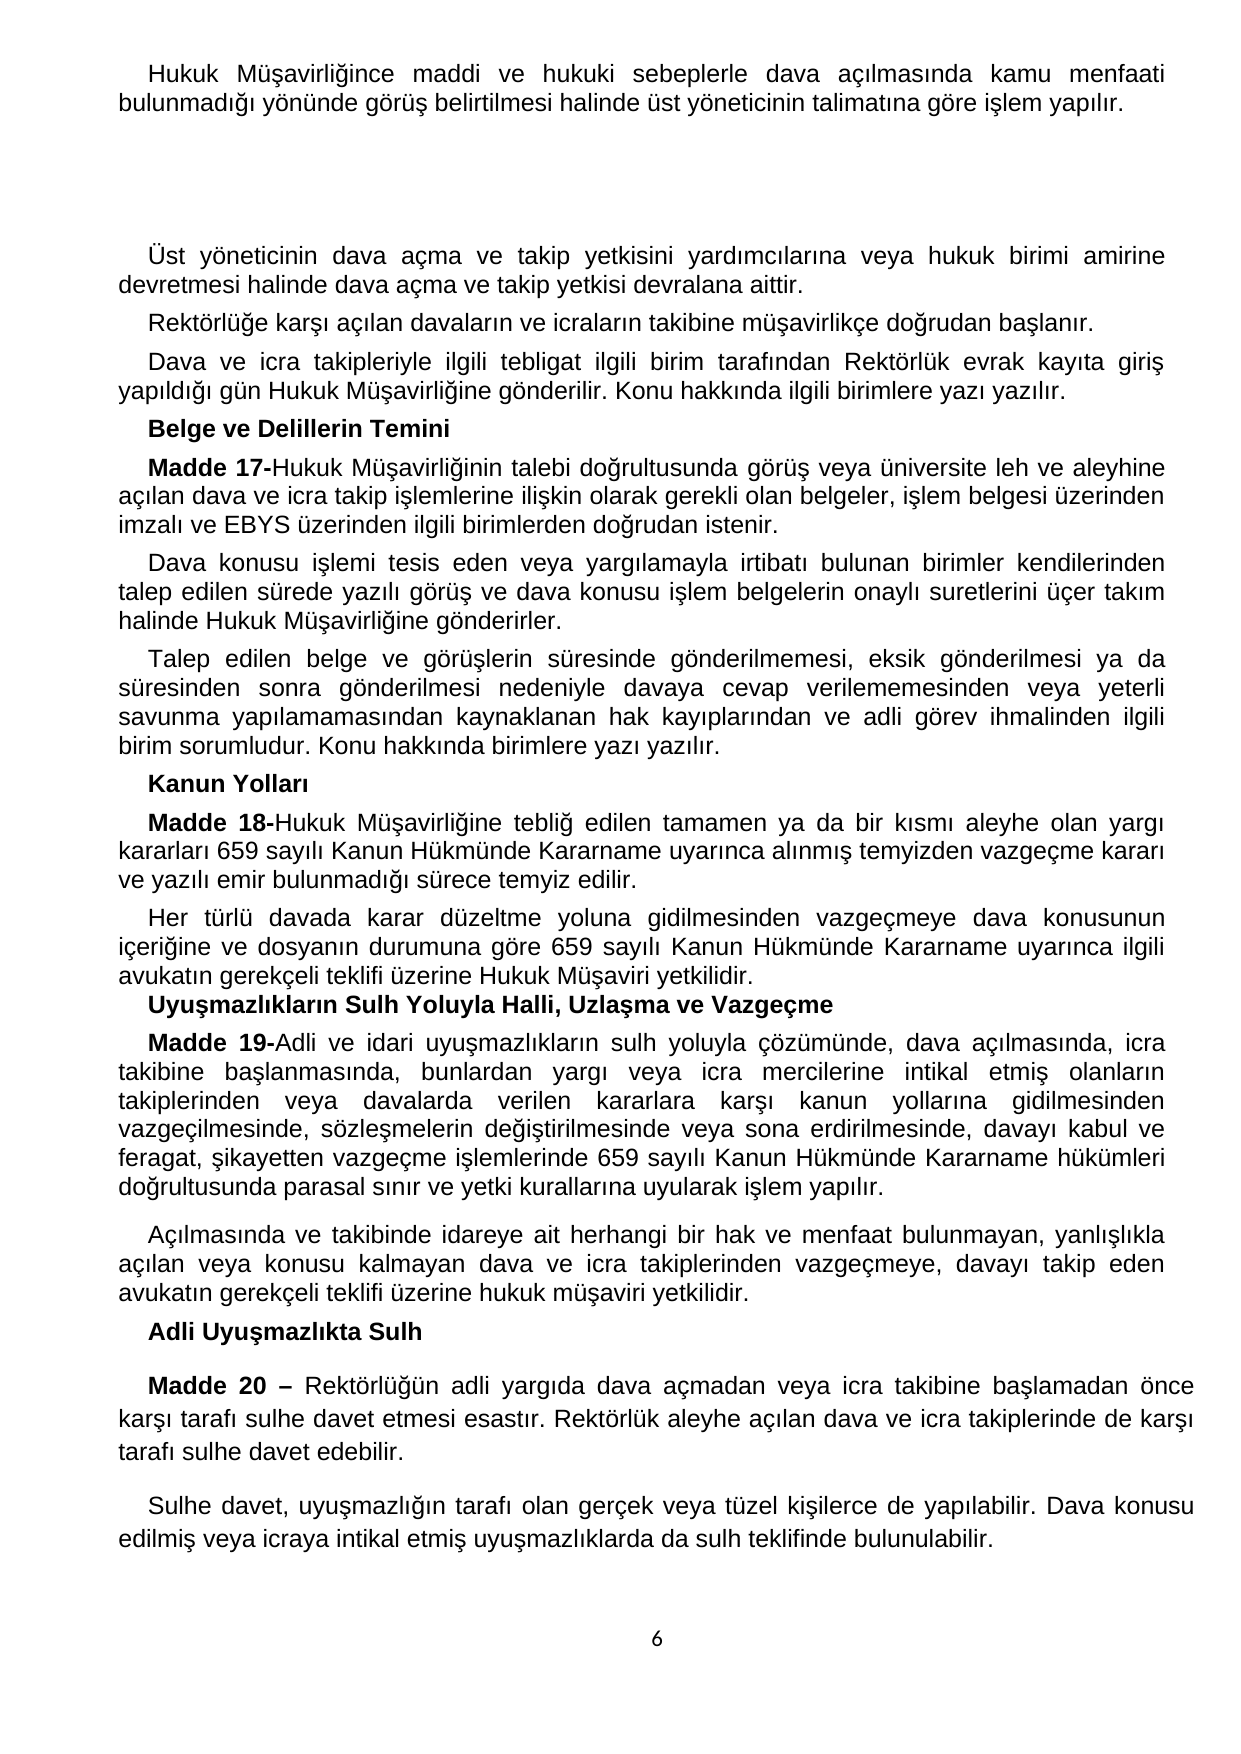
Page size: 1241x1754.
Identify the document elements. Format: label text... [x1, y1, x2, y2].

text Madde 20 – Rektörlüğün adli yargıda dava açmadan veya icra takibine başlamadan önce karşı tarafı sulhe davet etmesi esastır. Rektörlük aleyhe açılan dava ve icra takiplerinde de karşı tarafı sulhe davet edebilir. [118, 1371, 1196, 1466]
text Her türlü davada karar düzeltme yoluna gidilmesinden vazgeçmeye dava konusunun içeriğine ve dosyanın durumuna göre 659 sayılı Kanun Hükmünde Kararname uyarınca ilgili avukatın gerekçeli teklifi üzerine Hukuk Müşaviri yetkilidir. [118, 903, 1167, 990]
text Dava konusu işlemi tesis eden veya yargılamayla irtibatı bulunan birimler kendilerinden talep edilen sürede yazılı görüş ve dava konusu işlem belgelerin onaylı suretlerini üçer takım halinde Hukuk Müşavirliğine gönderirler. [118, 548, 1167, 635]
text Madde 17-Hukuk Müşavirliğinin talebi doğrultusunda görüş veya üniversite leh ve aleyhine açılan dava ve icra takip işlemlerine ilişkin olarak gerekli olan belgeler, işlem belgesi üzerinden imzalı ve EBYS üzerinden ilgili birimlerden doğrudan istenir. [118, 452, 1167, 539]
text Sulhe davet, uyuşmazlığın tarafı olan gerçek veya tüzel kişilerce de yapılabilir. Dava konusu edilmiş veya icraya intikal etmiş uyuşmazlıklarda da sulh teklifinde bulunulabilir. [118, 1491, 1196, 1553]
text Madde 18-Hukuk Müşavirliğine tebliğ edilen tamamen ya da bir kısmı aleyhe olan yargı kararları 659 sayılı Kanun Hükmünde Kararname uyarınca alınmış temyizden vazgeçme kararı ve yazılı emir bulunmadığı sürece temyiz edilir. [118, 807, 1167, 894]
text Açılmasında ve takibinde idareye ait herhangi bir hak ve menfaat bulunmayan, yanlışlıkla açılan veya konusu kalmayan dava ve icra takiplerinden vazgeçmeye, davayı takip eden avukatın gerekçeli teklifi üzerine hukuk müşaviri yetkilidir. [118, 1220, 1167, 1306]
text Hukuk Müşavirliğince maddi ve hukuki sebeplerle dava açılmasında kamu menfaati bulunmadığı yönünde görüş belirtilmesi halinde üst yöneticinin talimatına göre işlem yapılır. [118, 59, 1167, 117]
text Dava ve icra takipleriyle ilgili tebligat ilgili birim tarafından Rektörlük evrak kayıta giriş yapıldığı gün Hukuk Müşavirliğine gönderilir. Konu hakkında ilgili birimlere yazı yazılır. [118, 347, 1167, 404]
text Madde 19-Adli ve idari uyuşmazlıkların sulh yoluyla çözümünde, dava açılmasında, icra takibine başlanmasında, bunlardan yargı veya icra mercilerine intikal etmiş olanların takiplerinden veya davalarda verilen kararlara karşı kanun yollarına gidilmesinden vazgeçilmesinde, sözleşmelerin değiştirilmesinde veya sona erdirilmesinde, davayı kabul ve feragat, şikayetten vazgeçme işlemlerinde 659 sayılı Kanun Hükmünde Kararname hükümleri doğrultusunda parasal sınır ve yetki kurallarına uyularak işlem yapılır. [118, 1028, 1167, 1201]
text Adli Uyuşmazlıkta Sulh [118, 1317, 1196, 1346]
text Rektörlüğe karşı açılan davaların ve icraların takibine müşavirlikçe doğrudan başlanır. [118, 308, 1167, 337]
text Üst yöneticinin dava açma ve takip yetkisini yardımcılarına veya hukuk birimi amirine devretmesi halinde dava açma ve takip yetkisi devralana aittir. [118, 241, 1167, 299]
text Kanun Yolları [118, 769, 1167, 798]
text Talep edilen belge ve görüşlerin süresinde gönderilmemesi, eksik gönderilmesi ya da süresinden sonra gönderilmesi nedeniyle davaya cevap verilememesinden veya yeterli savunma yapılamamasından kaynaklanan hak kayıplarından ve adli görev ihmalinden ilgili birim sorumludur. Konu hakkında birimlere yazı yazılır. [118, 644, 1167, 759]
text Uyuşmazlıkların Sulh Yoluyla Halli, Uzlaşma ve Vazgeçme [118, 990, 1167, 1018]
text Belge ve Delillerin Temini [118, 414, 1167, 443]
